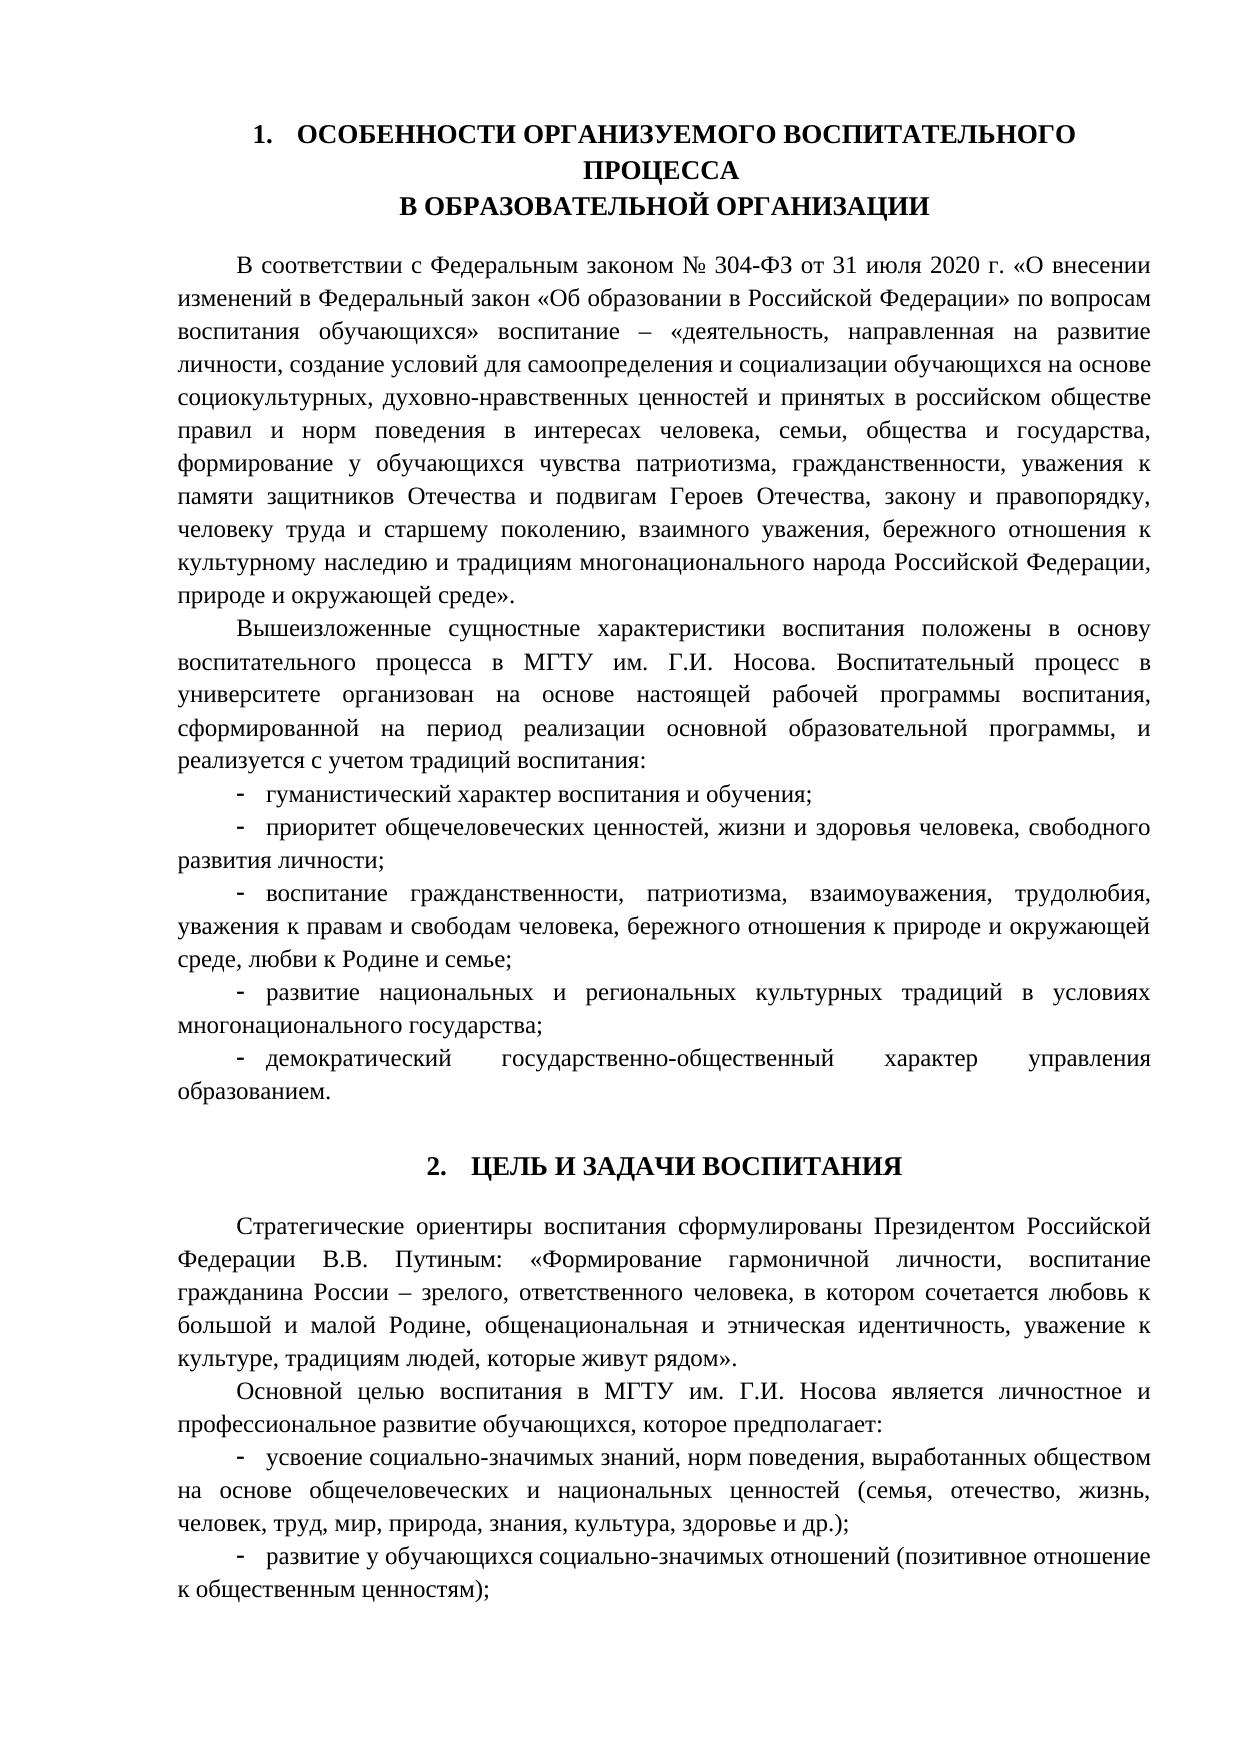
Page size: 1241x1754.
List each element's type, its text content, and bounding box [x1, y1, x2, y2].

list развитие у обучающихся социально-значимых отношений (позитивное отношение к общественным ценностям); [177, 1541, 1152, 1603]
text Стратегические ориентиры воспитания сформулированы Президентом Российской Федерации В.В. Путиным: «Формирование гармоничной личности, воспитание гражданина России – зрелого, ответственного человека, в котором сочетается любовь к большой и малой Родине, общенациональная и этническая идентичность, уважение к культуре, традициям людей, которые живут рядом». [177, 1211, 1152, 1372]
list развитие национальных и региональных культурных традиций в условиях многонационального государства; [177, 977, 1152, 1038]
text В соответствии с Федеральным законом № 304-ФЗ от 31 июля 2020 г. «О внесении изменений в Федеральный закон «Об образовании в Российской Федерации» по вопросам воспитания обучающихся» воспитание – «деятельность, направленная на развитие личности, создание условий для самоопределения и социализации обучающихся на основе социокультурных, духовно-нравственных ценностей и принятых в российском обществе правил и норм поведения в интересах человека, семьи, общества и государства, формирование у обучающихся чувства патриотизма, гражданственности, уважения к памяти защитников Отечества и подвигам Героев Отечества, закону и правопорядку, человеку труда и старшему поколению, взаимного уважения, бережного отношения к культурному наследию и традициям многонационального народа Российской Федерации, природе и окружающей среде». [177, 250, 1152, 609]
list приоритет общечеловеческих ценностей, жизни и здоровья человека, свободного развития личности; [177, 812, 1152, 873]
list ОСОБЕННОСТИ ОРГАНИЗУЕМОГО ВОСПИТАТЕЛЬНОГО ПРОЦЕССА В ОБРАЗОВАТЕЛЬНОЙ ОРГАНИЗАЦИИ [177, 118, 1152, 221]
text Вышеизложенные сущностные характеристики воспитания положены в основу воспитательного процесса в МГТУ им. Г.И. Носова. Воспитательный процесс в университете организован на основе настоящей рабочей программы воспитания, сформированной на период реализации основной образовательной программы, и реализуется с учетом традиций воспитания: [177, 613, 1152, 774]
list ЦЕЛЬ И ЗАДАЧИ ВОСПИТАНИЯ [177, 1151, 1152, 1182]
text Основной целью воспитания в МГТУ им. Г.И. Носова является личностное и профессиональное развитие обучающихся, которое предполагает: [177, 1376, 1152, 1438]
list гуманистический характер воспитания и обучения; [177, 779, 1152, 807]
list усвоение социально-значимых знаний, норм поведения, выработанных обществом на основе общечеловеческих и национальных ценностей (семья, отечество, жизнь, человек, труд, мир, природа, знания, культура, здоровье и др.); [177, 1442, 1152, 1537]
list демократический государственно-общественный характер управления образованием. [177, 1043, 1152, 1104]
list воспитание гражданственности, патриотизма, взаимоуважения, трудолюбия, уважения к правам и свободам человека, бережного отношения к природе и окружающей среде, любви к Родине и семье; [177, 878, 1152, 972]
